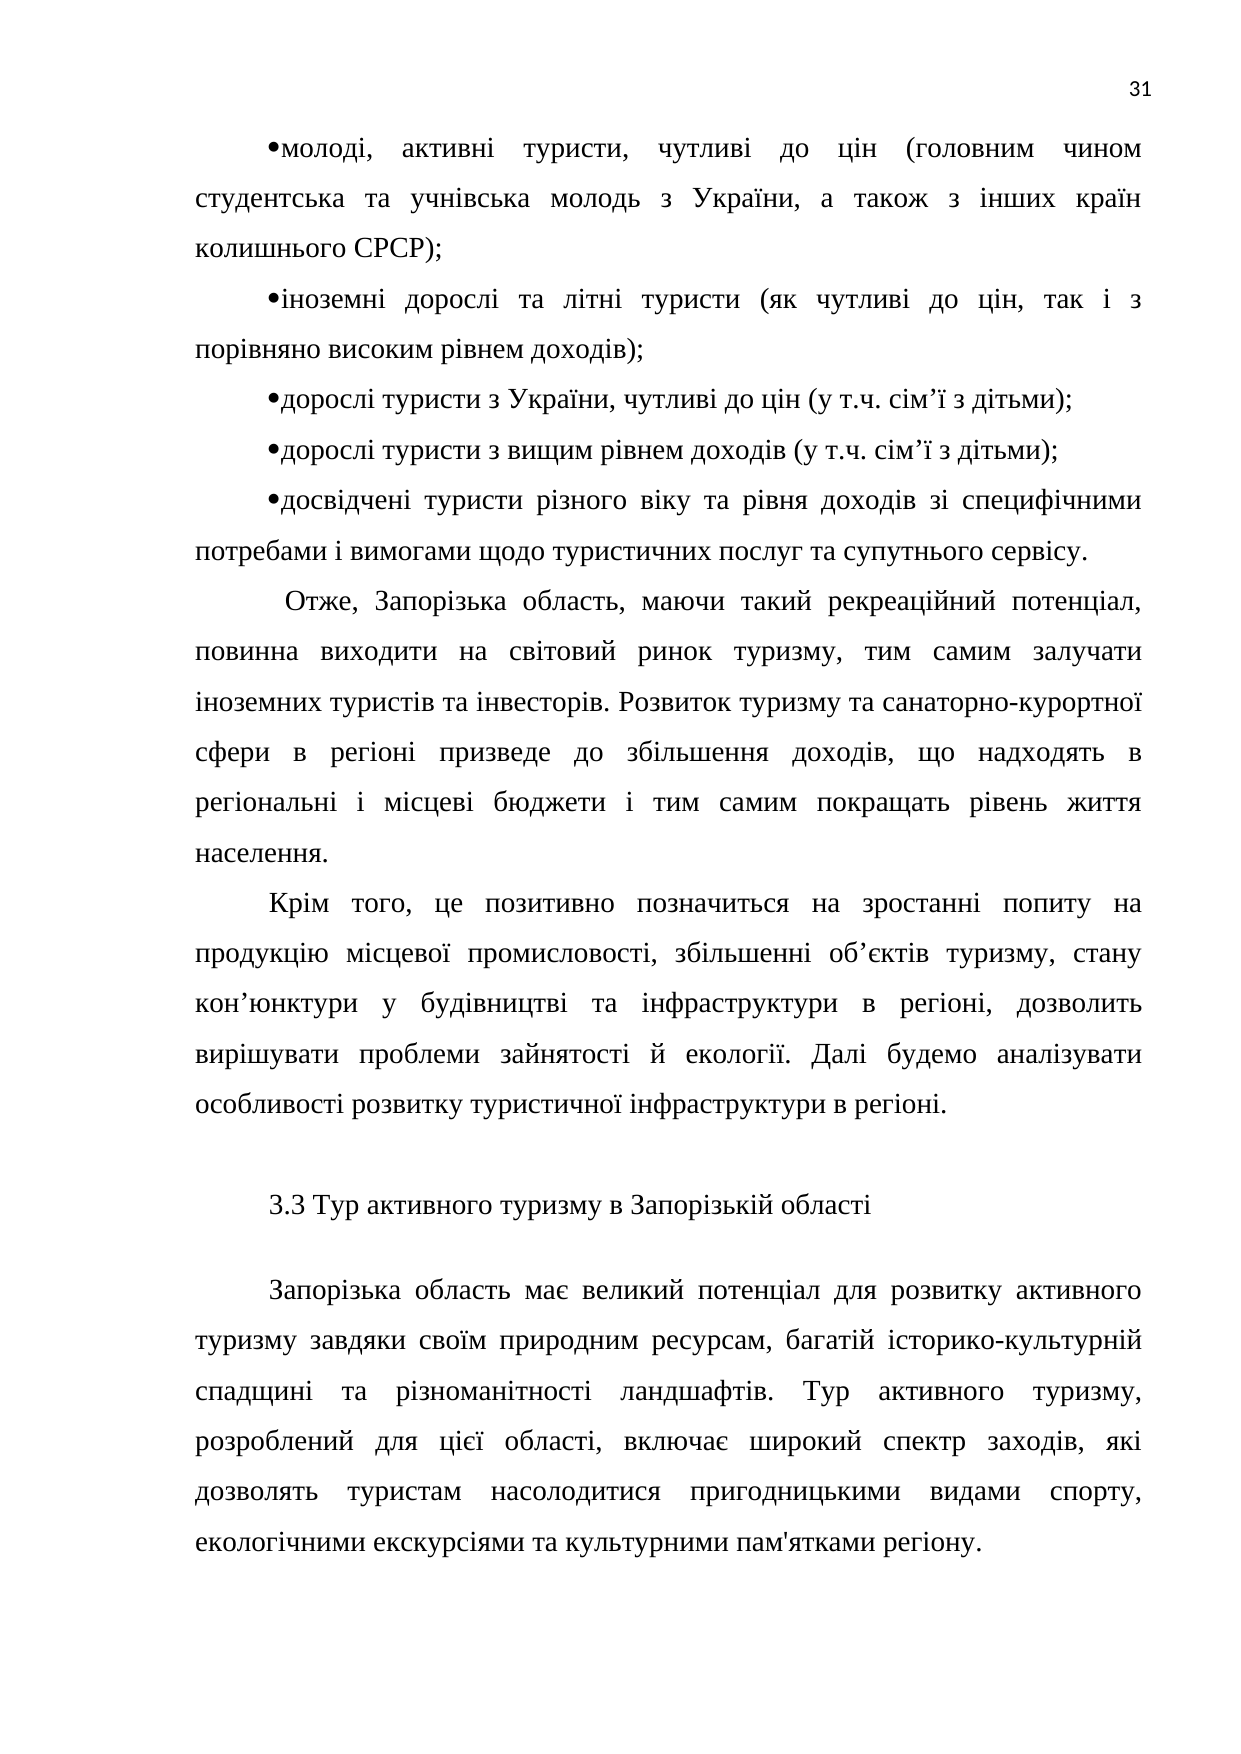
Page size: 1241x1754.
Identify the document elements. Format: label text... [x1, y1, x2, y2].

text іноземні дорослі та літні туристи (як чутливі до цін, так і з порівняно високим рівнем доходів); [195, 281, 1143, 365]
subtitle Тур активного туризму в Запорізькій області [269, 1187, 1143, 1220]
text дорослі туристи з України, чутливі до цін (у т.ч. сім’ї з дітьми); [195, 382, 1143, 415]
text Крім того, це позитивно позначиться на зростанні попиту на продукцію місцевої промисловості, збільшенні об’єктів туризму, стану кон’юнктури у будівництві та інфраструктури в регіоні, дозволить вирішувати проблеми зайнятості й екології. Далі будемо аналізувати особливості розвитку туристичної інфраструктури в регіоні. [195, 885, 1143, 1120]
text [195, 1272, 1143, 1557]
text молоді, активні туристи, чутливі до цін (головним чином студентська та учнівська молодь з України, а також з інших країн колишнього СРСР); [195, 130, 1143, 264]
text досвідчені туристи різного віку та рівня доходів зі специфічними потребами і вимогами щодо туристичних послуг та супутнього сервісу. [195, 482, 1143, 566]
text дорослі туристи з вищим рівнем доходів (у т.ч. сім’ї з дітьми); [195, 432, 1143, 466]
text Отже, Запорізька область, маючи такий рекреаційний потенціал, повинна виходити на світовий ринок туризму, тим самим залучати іноземних туристів та інвесторів. Розвиток туризму та санаторно-курортної сфери в регіоні призведе до збільшення доходів, що надходять в регіональні і місцеві бюджети і тим самим покращать рівень життя населення. [195, 583, 1143, 868]
